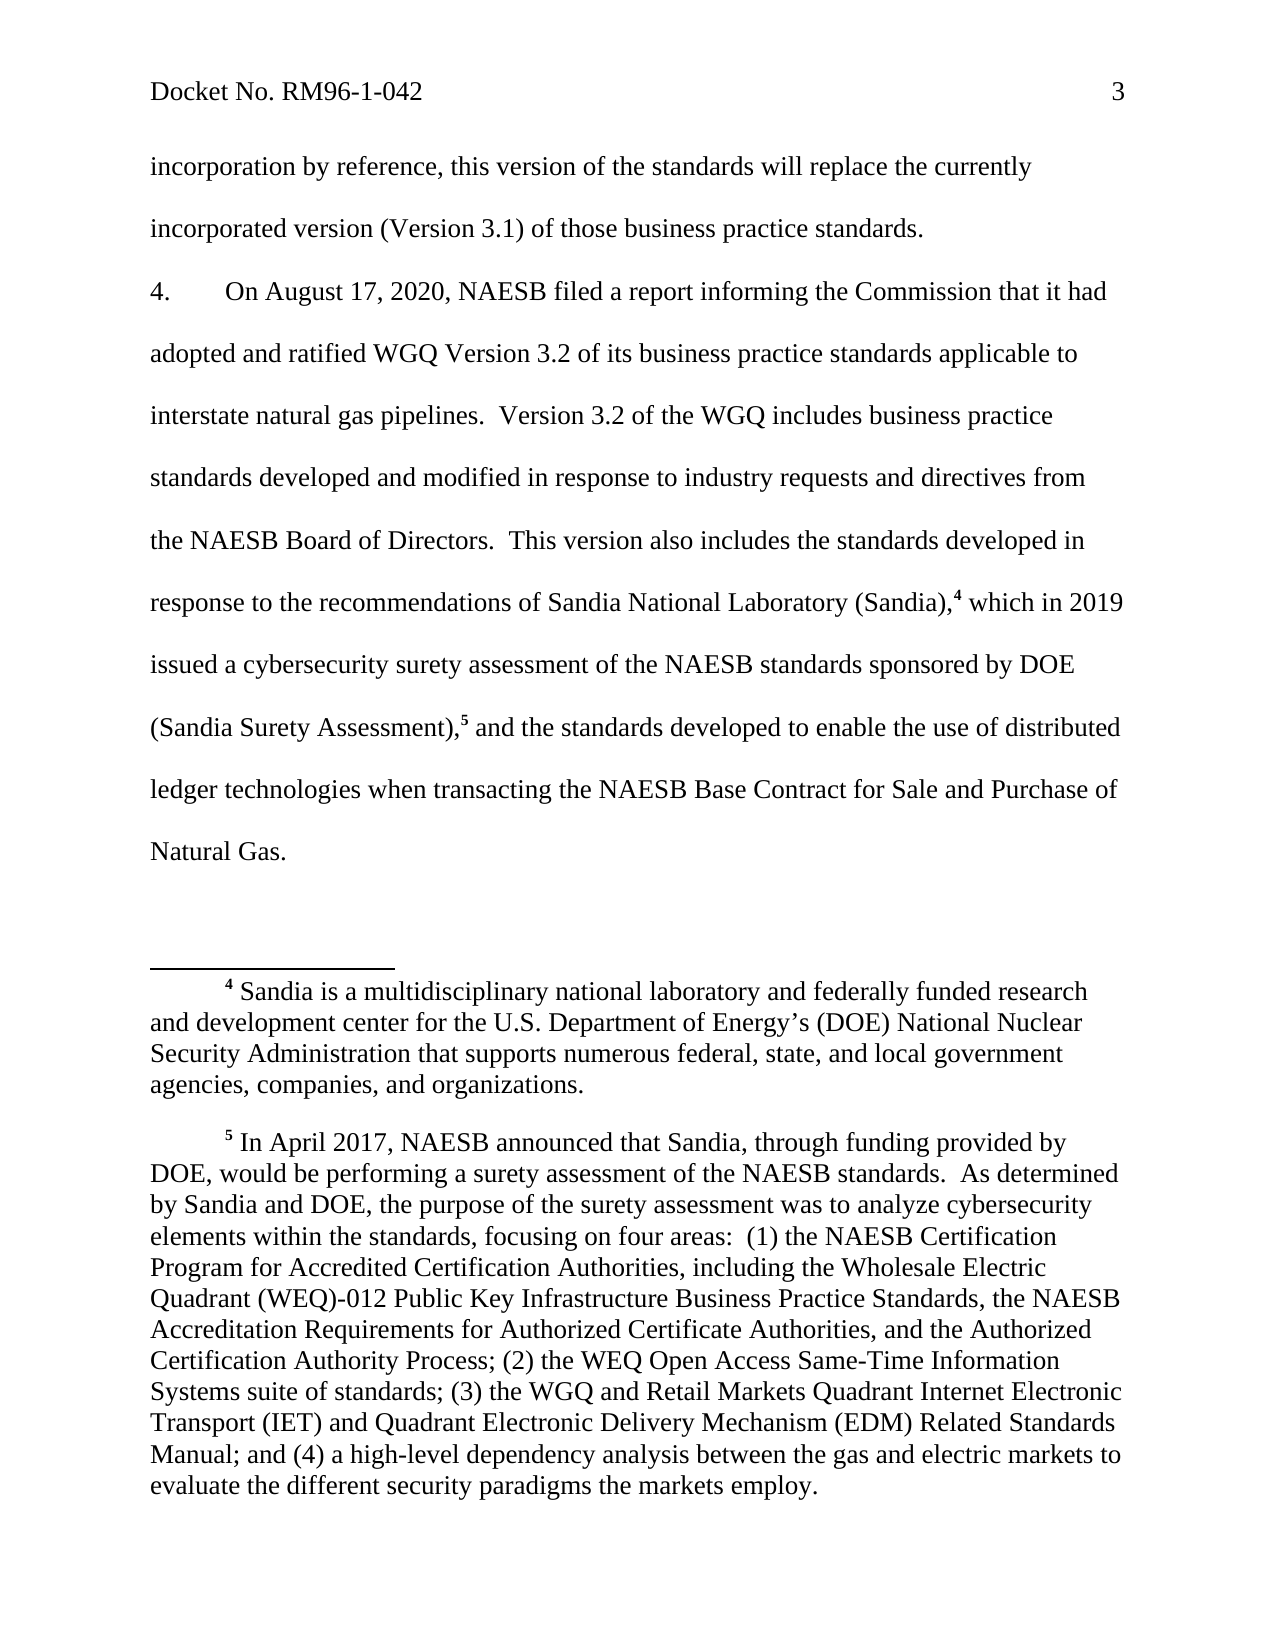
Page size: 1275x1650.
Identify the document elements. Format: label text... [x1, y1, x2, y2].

text On August 17, 2020, NAESB filed a report informing the Commission that it had adopted and ratified WGQ Version 3.2 of its business practice standards applicable to interstate natural gas pipelines. Version 3.2 of the WGQ includes business practice standards developed and modified in response to industry requests and directives from the NAESB Board of Directors. This version also includes the standards developed in response to the recommendations of Sandia National Laboratory (Sandia), which in 2019 issued a cybersecurity surety assessment of the NAESB standards sponsored by DOE (Sandia Surety Assessment), and the standards developed to enable the use of distributed ledger technologies when transacting the NAESB Base Contract for Sale and Purchase of Natural Gas. [150, 274, 1125, 866]
text Since 1996, the Commission has adopted regulations to standardize the business practices and communication methodologies of interstate natural gas pipelines to create a more integrated and efficient pipeline grid. These regulations have been promulgated in the Order No. 587 series of orders, wherein the Commission has incorporated by reference standards for interstate natural gas pipeline business practices and electronic communications that were developed and adopted by NAESB’s WGQ. Upon incorporation by reference, this version of the standards will replace the currently incorporated version (Version 3.1) of those business practice standards. [150, 150, 1125, 243]
